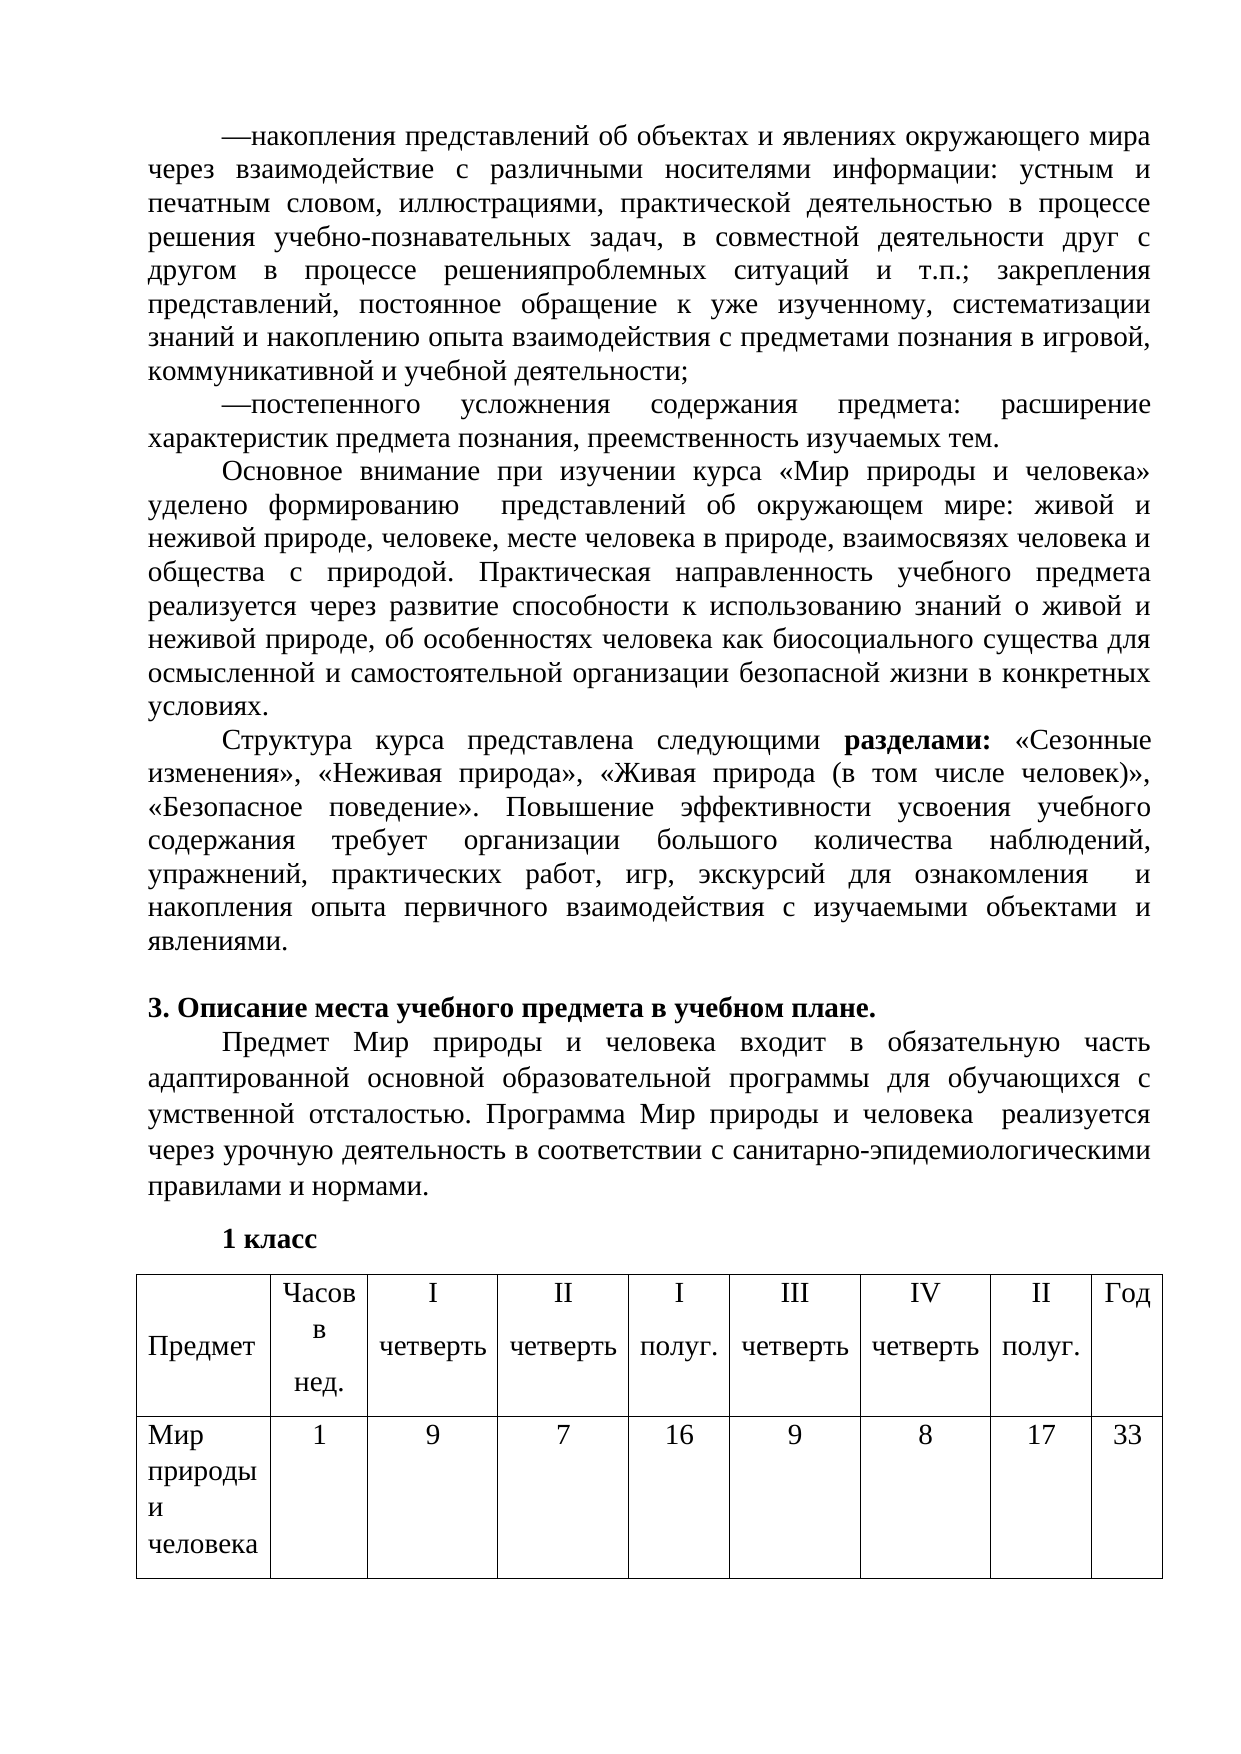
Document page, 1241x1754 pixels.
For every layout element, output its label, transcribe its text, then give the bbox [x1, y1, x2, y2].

text Основное внимание при изучении курса «Мир природы и человека» уделено формированию представлений об окружающем мире: живой и неживой природе, человеке, месте человека в природе, взаимосвязях человека и общества с природой. Практическая направленность учебного предмета реализуется через развитие способности к использованию знаний о живой и неживой природе, об особенностях человека как биосоциального существа для осмысленной и самостоятельной организации безопасной жизни в конкретных условиях. [148, 453, 1152, 722]
text ―постепенного усложнения содержания предмета: расширение характеристик предмета познания, преемственность изучаемых тем. [148, 386, 1152, 453]
table_header I полуг. [629, 1275, 729, 1416]
table_cell 7 [498, 1417, 628, 1578]
table_cell 33 [1092, 1417, 1162, 1578]
text Предмет Мир природы и человека входит в обязательную часть адаптированной основной образовательной программы для обучающихся с умственной отсталостью. Программа Мир природы и человека реализуется через урочную деятельность в соответствии с санитарно-эпидемиологическими правилами и нормами. [148, 1024, 1152, 1202]
table_header II четверть [498, 1275, 628, 1416]
table_header IV четверть [861, 1275, 990, 1416]
text 3. Описание места учебного предмета в учебном плане. [148, 990, 1152, 1024]
table_cell 16 [629, 1417, 729, 1578]
table_header III четверть [730, 1275, 860, 1416]
table_cell 1 [271, 1417, 367, 1578]
table_header Предмет [137, 1275, 270, 1416]
text ―накопления представлений об объектах и явлениях окружающего мира через взаимодействие с различными носителями информации: устным и печатным словом, иллюстрациями, практической деятельностью в процессе решения учебно-познавательных задач, в совместной деятельности друг с другом в процессе решенияпроблемных ситуаций и т.п.; закрепления представлений, постоянное обращение к уже изученному, систематизации знаний и накоплению опыта взаимодействия с предметами познания в игровой, коммуникативной и учебной деятельности; [148, 118, 1152, 386]
table_cell 8 [861, 1417, 990, 1578]
text Структура курса представлена следующими разделами: «Сезонные изменения», «Неживая природа», «Живая природа (в том числе человек)», «Безопасное поведение». Повышение эффективности усвоения учебного содержания требует организации большого количества наблюдений, упражнений, практических работ, игр, экскурсий для ознакомления и накопления опыта первичного взаимодействия с изучаемыми объектами и явлениями. [148, 722, 1152, 957]
table_header II полуг. [991, 1275, 1091, 1416]
table_header I четверть [368, 1275, 497, 1416]
table_header Год [1092, 1275, 1162, 1416]
table_cell Мир природы и человека [137, 1417, 270, 1578]
table_cell 17 [991, 1417, 1091, 1578]
table_header Часов в нед. [271, 1275, 367, 1416]
table_cell 9 [368, 1417, 497, 1578]
table_cell 9 [730, 1417, 860, 1578]
text 1 класс [148, 1221, 1152, 1255]
